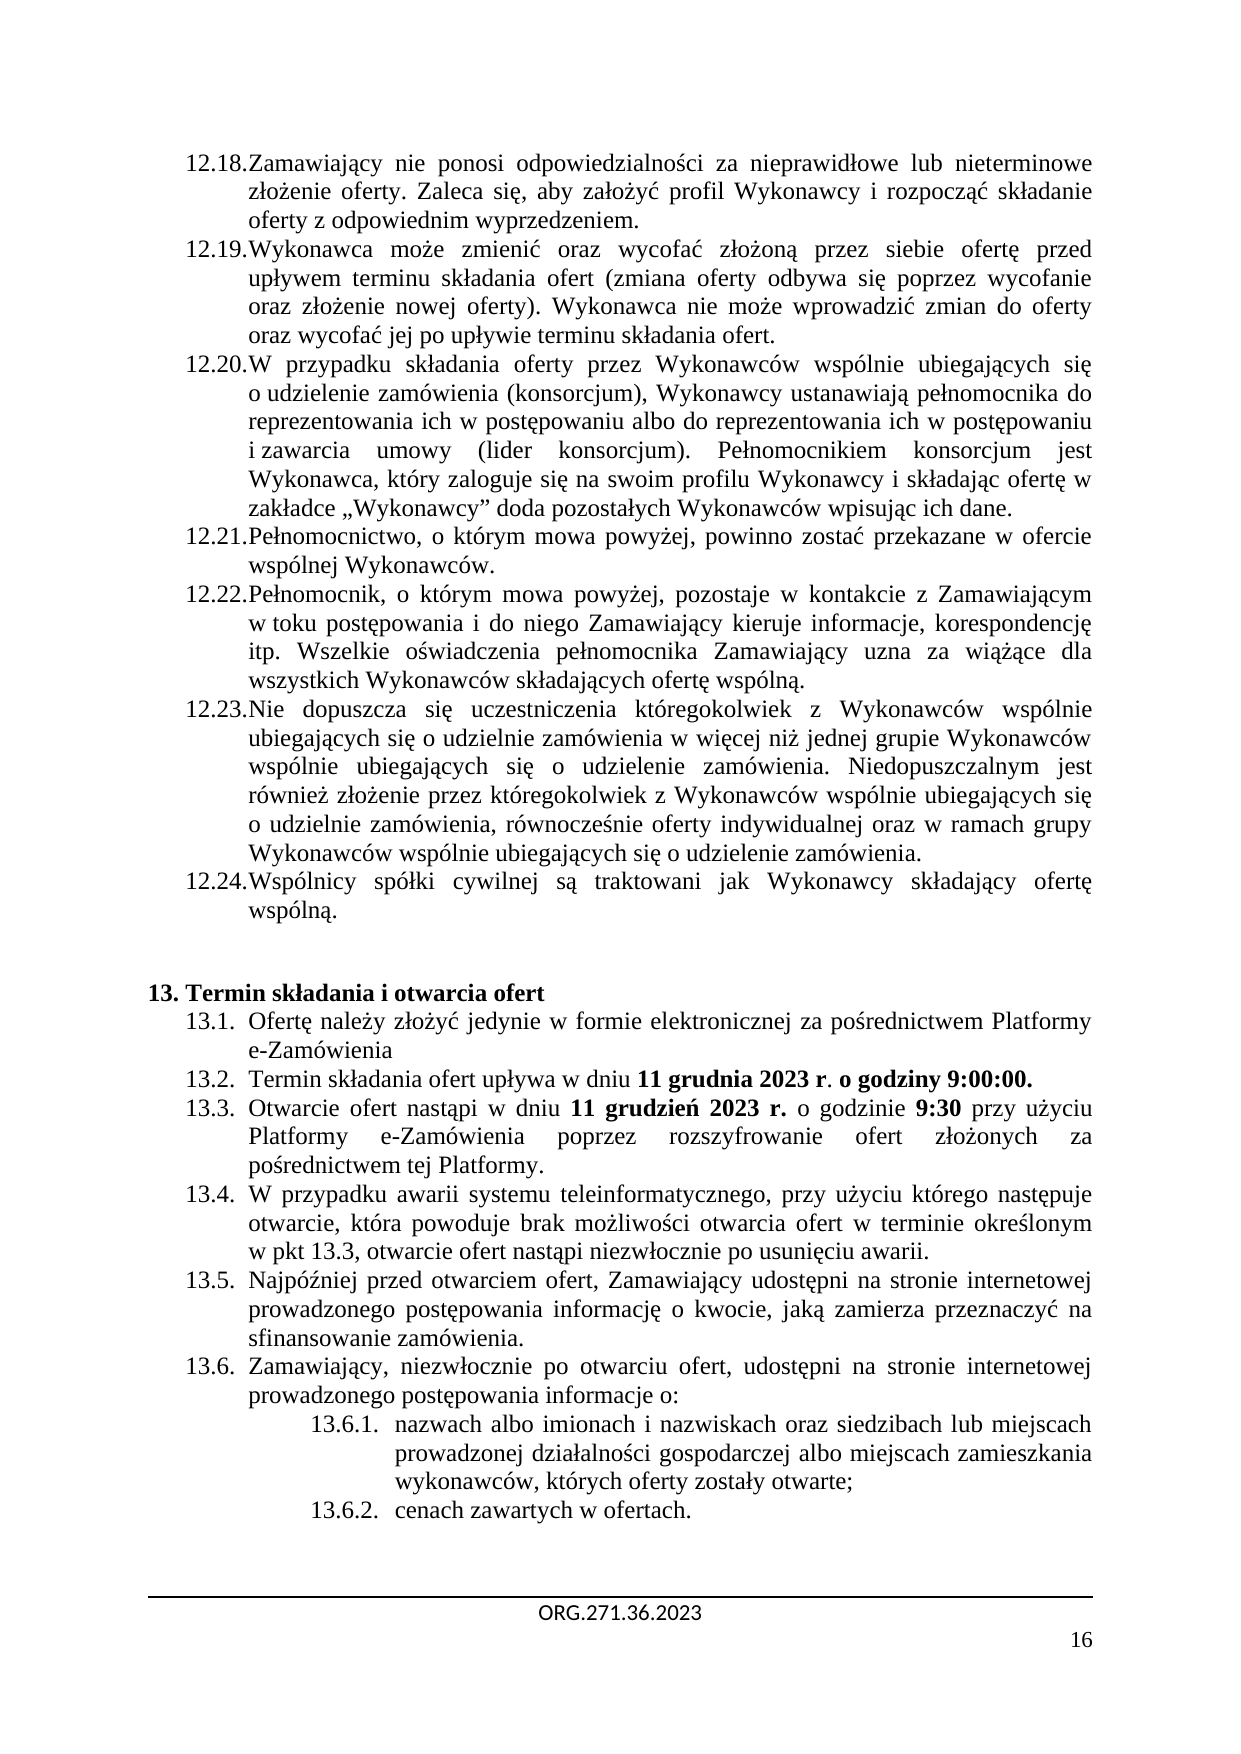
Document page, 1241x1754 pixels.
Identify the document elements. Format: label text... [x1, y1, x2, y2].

list nazwach albo imionach i nazwiskach oraz siedzibach lub miejscach prowadzonej działalności gospodarczej albo miejscach zamieszkania wykonawców, których oferty zostały otwarte; [310, 1409, 1093, 1495]
list cenach zawartych w ofertach. [310, 1495, 1093, 1524]
list Wspólnicy spółki cywilnej są traktowani jak Wykonawcy składający ofertę wspólną. [185, 866, 1093, 924]
list Termin składania ofert upływa w dniu 11 grudnia 2023 r. o godziny 9:00:00. [185, 1064, 1093, 1093]
list W przypadku awarii systemu teleinformatycznego, przy użyciu którego następuje otwarcie, która powoduje brak możliwości otwarcia ofert w terminie określonym w pkt 13.3, otwarcie ofert nastąpi niezwłocznie po usunięciu awarii. [185, 1179, 1093, 1265]
subtitle Termin składania i otwarcia ofert [148, 978, 1093, 1006]
list Wykonawca może zmienić oraz wycofać złożoną przez siebie ofertę przed upływem terminu składania ofert (zmiana oferty odbywa się poprzez wycofanie oraz złożenie nowej oferty). Wykonawca nie może wprowadzić zmian do oferty oraz wycofać jej po upływie terminu składania ofert. [185, 234, 1093, 349]
list W przypadku składania oferty przez Wykonawców wspólnie ubiegających się o udzielenie zamówienia (konsorcjum), Wykonawcy ustanawiają pełnomocnika do reprezentowania ich w postępowaniu albo do reprezentowania ich w postępowaniu i zawarcia umowy (lider konsorcjum). Pełnomocnikiem konsorcjum jest Wykonawca, który zaloguje się na swoim profilu Wykonawcy i składając ofertę w zakładce „Wykonawcy” doda pozostałych Wykonawców wpisując ich dane. [185, 349, 1093, 521]
list Zamawiający, niezwłocznie po otwarciu ofert, udostępni na stronie internetowej prowadzonego postępowania informacje o: [185, 1351, 1093, 1409]
list Najpóźniej przed otwarciem ofert, Zamawiający udostępni na stronie internetowej prowadzonego postępowania informację o kwocie, jaką zamierza przeznaczyć na sfinansowanie zamówienia. [185, 1265, 1093, 1351]
list Ofertę należy złożyć jedynie w formie elektronicznej za pośrednictwem Platformy e-Zamówienia [185, 1006, 1093, 1064]
list Pełnomocnik, o którym mowa powyżej, pozostaje w kontakcie z Zamawiającym w toku postępowania i do niego Zamawiający kieruje informacje, korespondencję itp. Wszelkie oświadczenia pełnomocnika Zamawiający uzna za wiążące dla wszystkich Wykonawców składających ofertę wspólną. [185, 579, 1093, 694]
list Zamawiający nie ponosi odpowiedzialności za nieprawidłowe lub nieterminowe złożenie oferty. Zaleca się, aby założyć profil Wykonawcy i rozpocząć składanie oferty z odpowiednim wyprzedzeniem. [185, 148, 1093, 234]
list Nie dopuszcza się uczestniczenia któregokolwiek z Wykonawców wspólnie ubiegających się o udzielnie zamówienia w więcej niż jednej grupie Wykonawców wspólnie ubiegających się o udzielenie zamówienia. Niedopuszczalnym jest również złożenie przez któregokolwiek z Wykonawców wspólnie ubiegających się o udzielnie zamówienia, równocześnie oferty indywidualnej oraz w ramach grupy Wykonawców wspólnie ubiegających się o udzielenie zamówienia. [185, 694, 1093, 866]
list Otwarcie ofert nastąpi w dniu 11 grudzień 2023 r. o godzinie 9:30 przy użyciu Platformy e-Zamówienia poprzez rozszyfrowanie ofert złożonych za pośrednictwem tej Platformy. [185, 1093, 1093, 1179]
list Pełnomocnictwo, o którym mowa powyżej, powinno zostać przekazane w ofercie wspólnej Wykonawców. [185, 521, 1093, 579]
